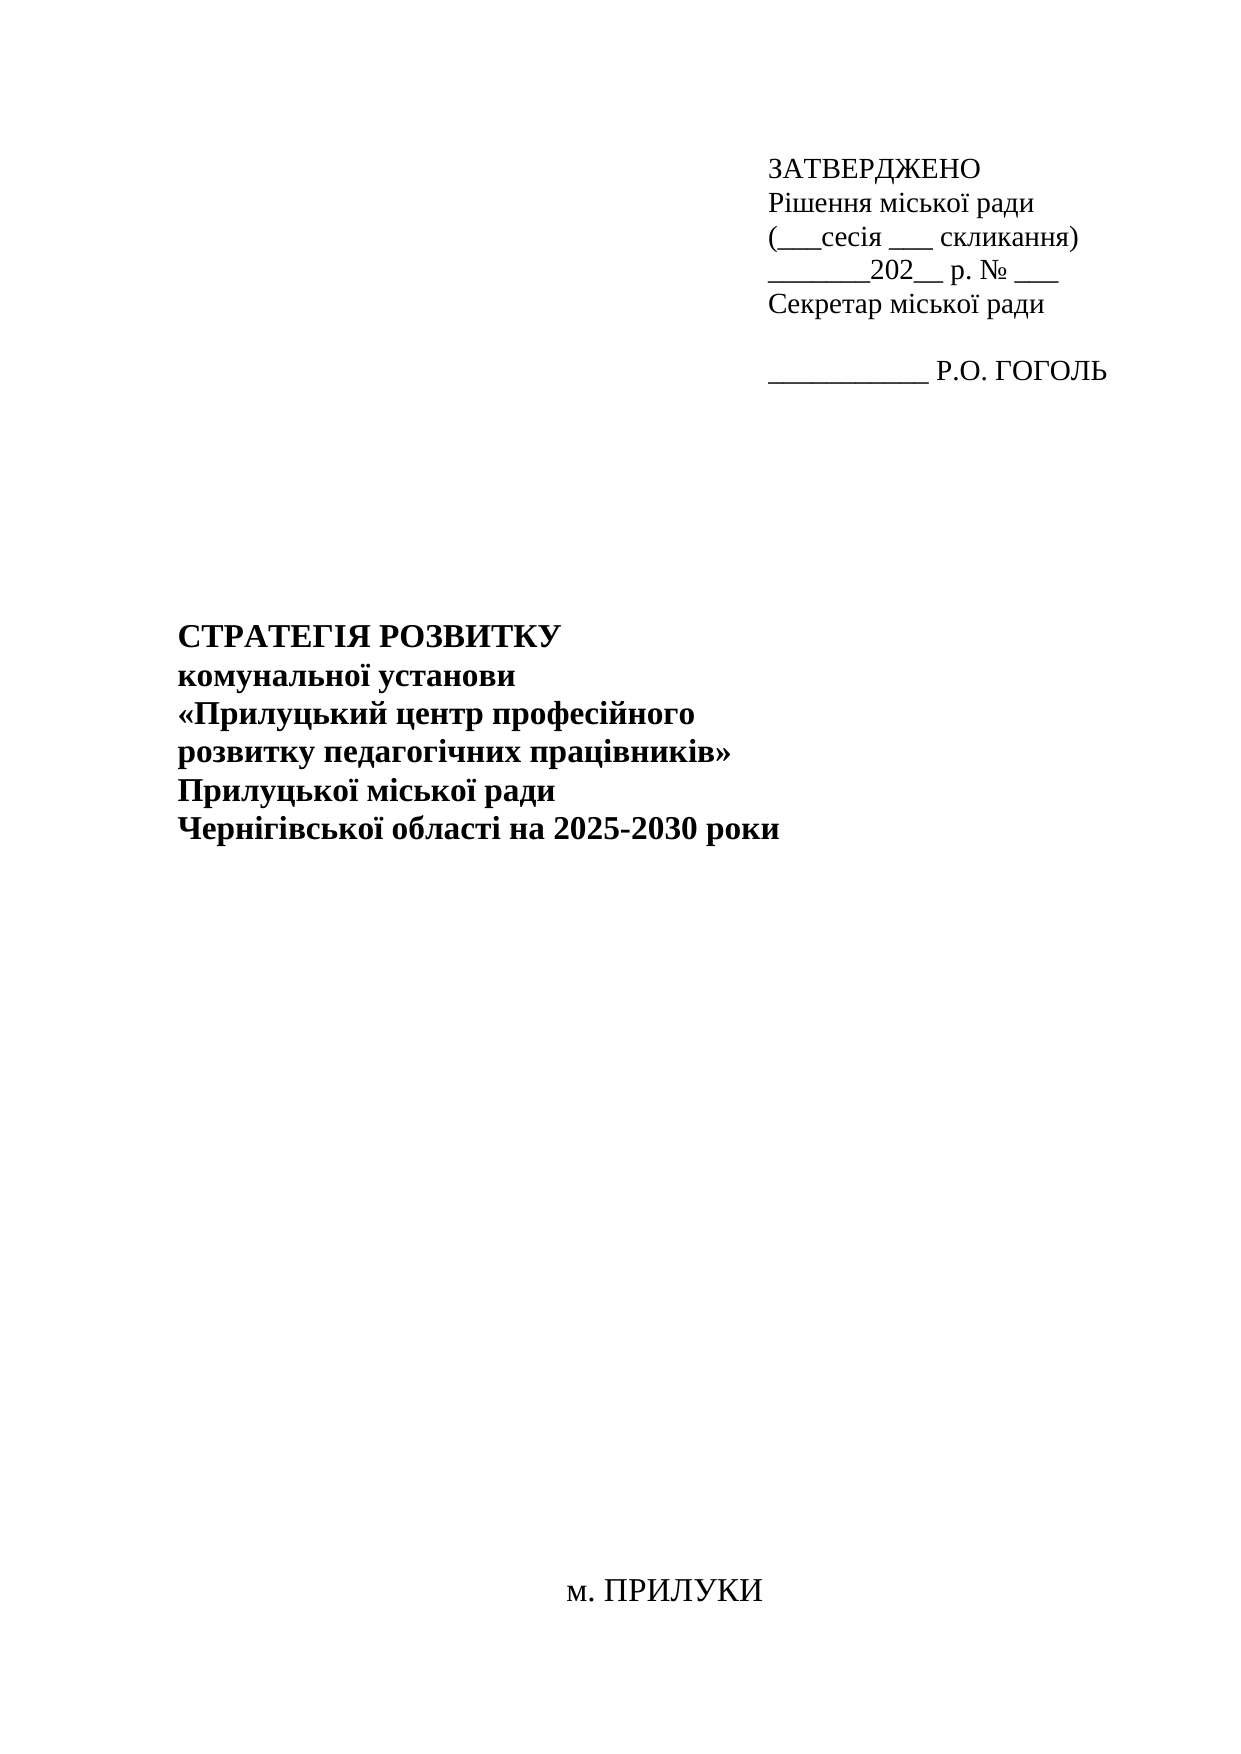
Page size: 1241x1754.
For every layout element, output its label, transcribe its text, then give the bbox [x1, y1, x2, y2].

text ЗАТВЕРДЖЕНО [768, 152, 1152, 185]
text Секретар міської ради [768, 286, 1152, 319]
text Прилуцької міської ради [177, 770, 1152, 808]
text розвитку педагогічних працівників» [177, 731, 1152, 770]
text комунальної установи [177, 655, 1152, 693]
text _______202__ р. № ___ [768, 252, 1152, 286]
text Чернігівської області на 2025-2030 роки [177, 808, 1152, 846]
text ___________ Р.О. ГОГОЛЬ [768, 353, 1152, 386]
text (___сесія ___ скликання) [768, 219, 1152, 252]
text Рішення міської ради [768, 185, 1152, 219]
text «Прилуцький центр професійного [177, 693, 1152, 731]
text СТРАТЕГІЯ РОЗВИТКУ [177, 616, 1152, 655]
text м. ПРИЛУКИ [177, 1570, 1152, 1608]
